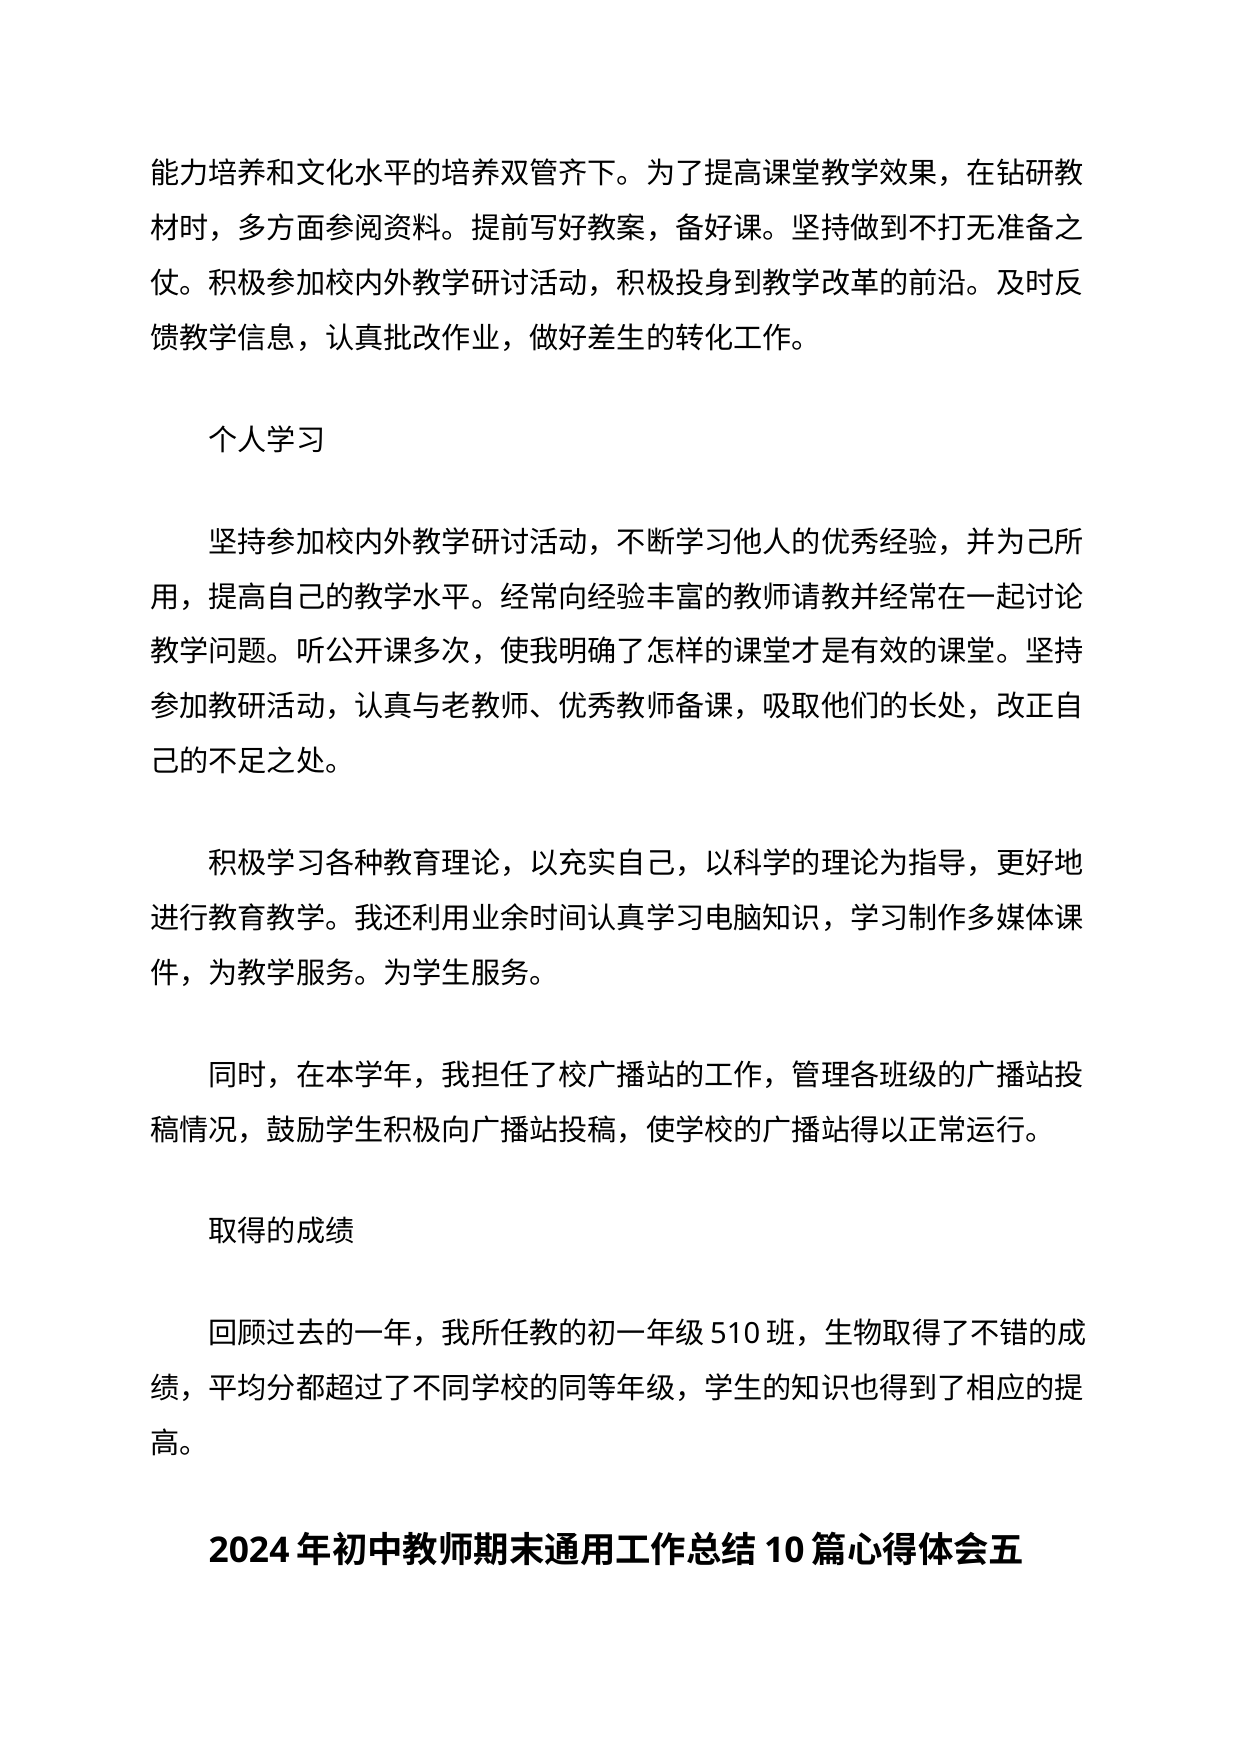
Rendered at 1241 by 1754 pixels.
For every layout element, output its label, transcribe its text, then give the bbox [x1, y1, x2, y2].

text 同时，在本学年，我担任了校广播站的工作，管理各班级的广播站投稿情况，鼓励学生积极向广播站投稿，使学校的广播站得以正常运行。 [150, 1051, 1090, 1148]
text 个人学习 [150, 416, 1090, 459]
text 2024年初中教师期末通用工作总结10篇心得体会五 [150, 1521, 1090, 1573]
text 坚持参加校内外教学研讨活动，不断学习他人的优秀经验，并为己所用，提高自己的教学水平。经常向经验丰富的教师请教并经常在一起讨论教学问题。听公开课多次，使我明确了怎样的课堂才是有效的课堂。坚持参加教研活动，认真与老教师、优秀教师备课，吸取他们的长处，改正自己的不足之处。 [150, 518, 1090, 780]
text 回顾过去的一年，我所任教的初一年级510班，生物取得了不错的成绩，平均分都超过了不同学校的同等年级，学生的知识也得到了相应的提高。 [150, 1309, 1090, 1462]
text 取得的成绩 [150, 1208, 1090, 1250]
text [150, 150, 1090, 357]
text 积极学习各种教育理论，以充实自己，以科学的理论为指导，更好地进行教育教学。我还利用业余时间认真学习电脑知识，学习制作多媒体课件，为教学服务。为学生服务。 [150, 839, 1090, 992]
